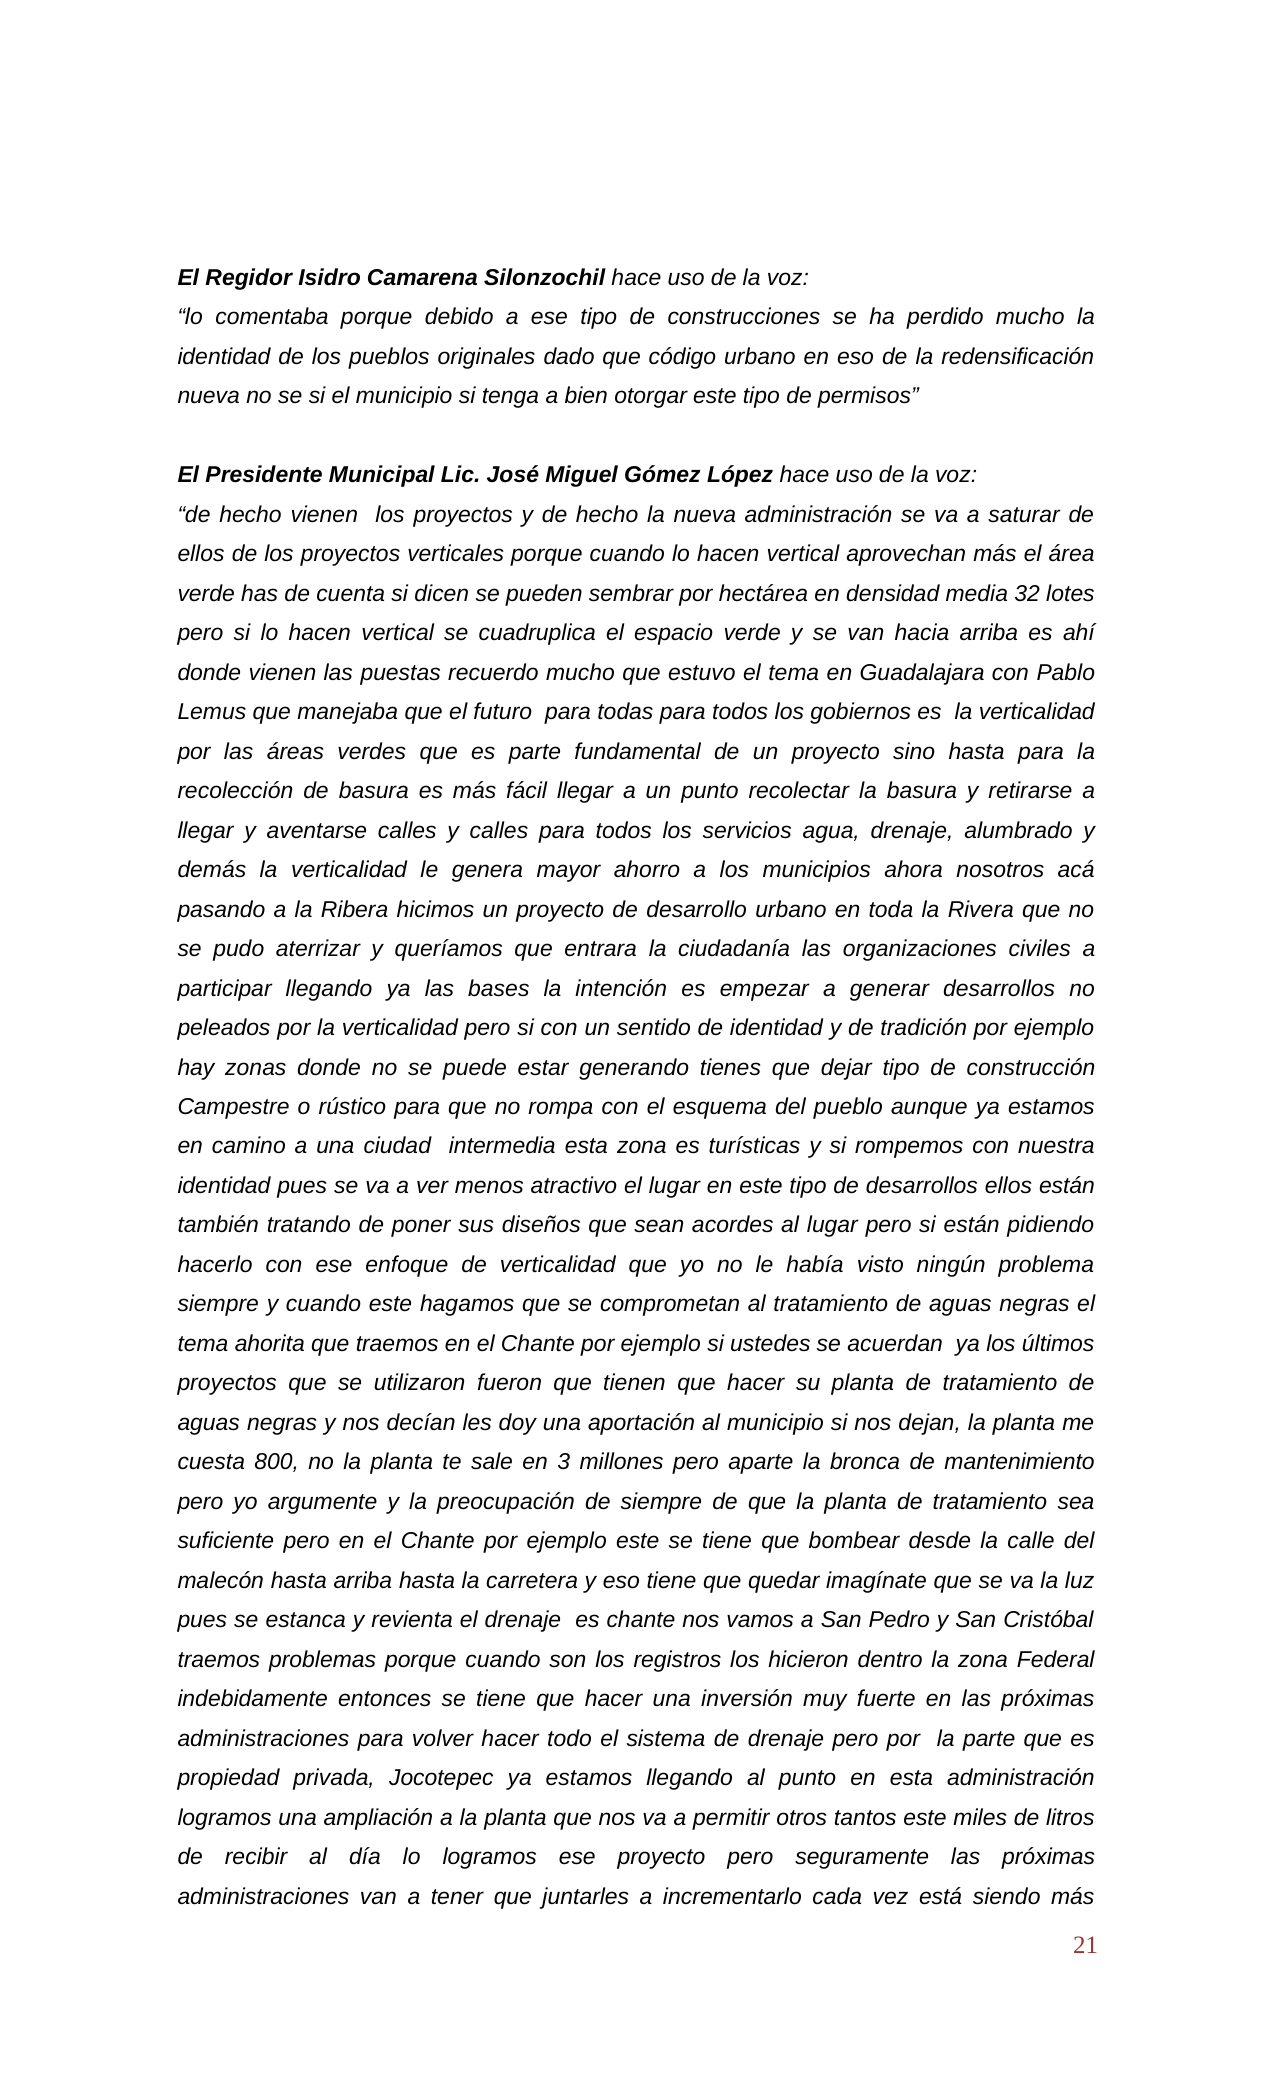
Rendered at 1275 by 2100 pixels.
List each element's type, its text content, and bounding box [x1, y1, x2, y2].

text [177, 501, 1098, 1909]
text “lo comentaba porque debido a ese tipo de construcciones se ha perdido mucho la identidad de los pueblos originales dado que código urbano en eso de la redensificación nueva no se si el municipio si tenga a bien otorgar este tipo de permisos” [177, 303, 1098, 409]
text El Presidente Municipal Lic. José Miguel Gómez López hace uso de la voz: [177, 461, 1098, 488]
text El Regidor Isidro Camarena Silonzochil hace uso de la voz: [177, 264, 1098, 290]
